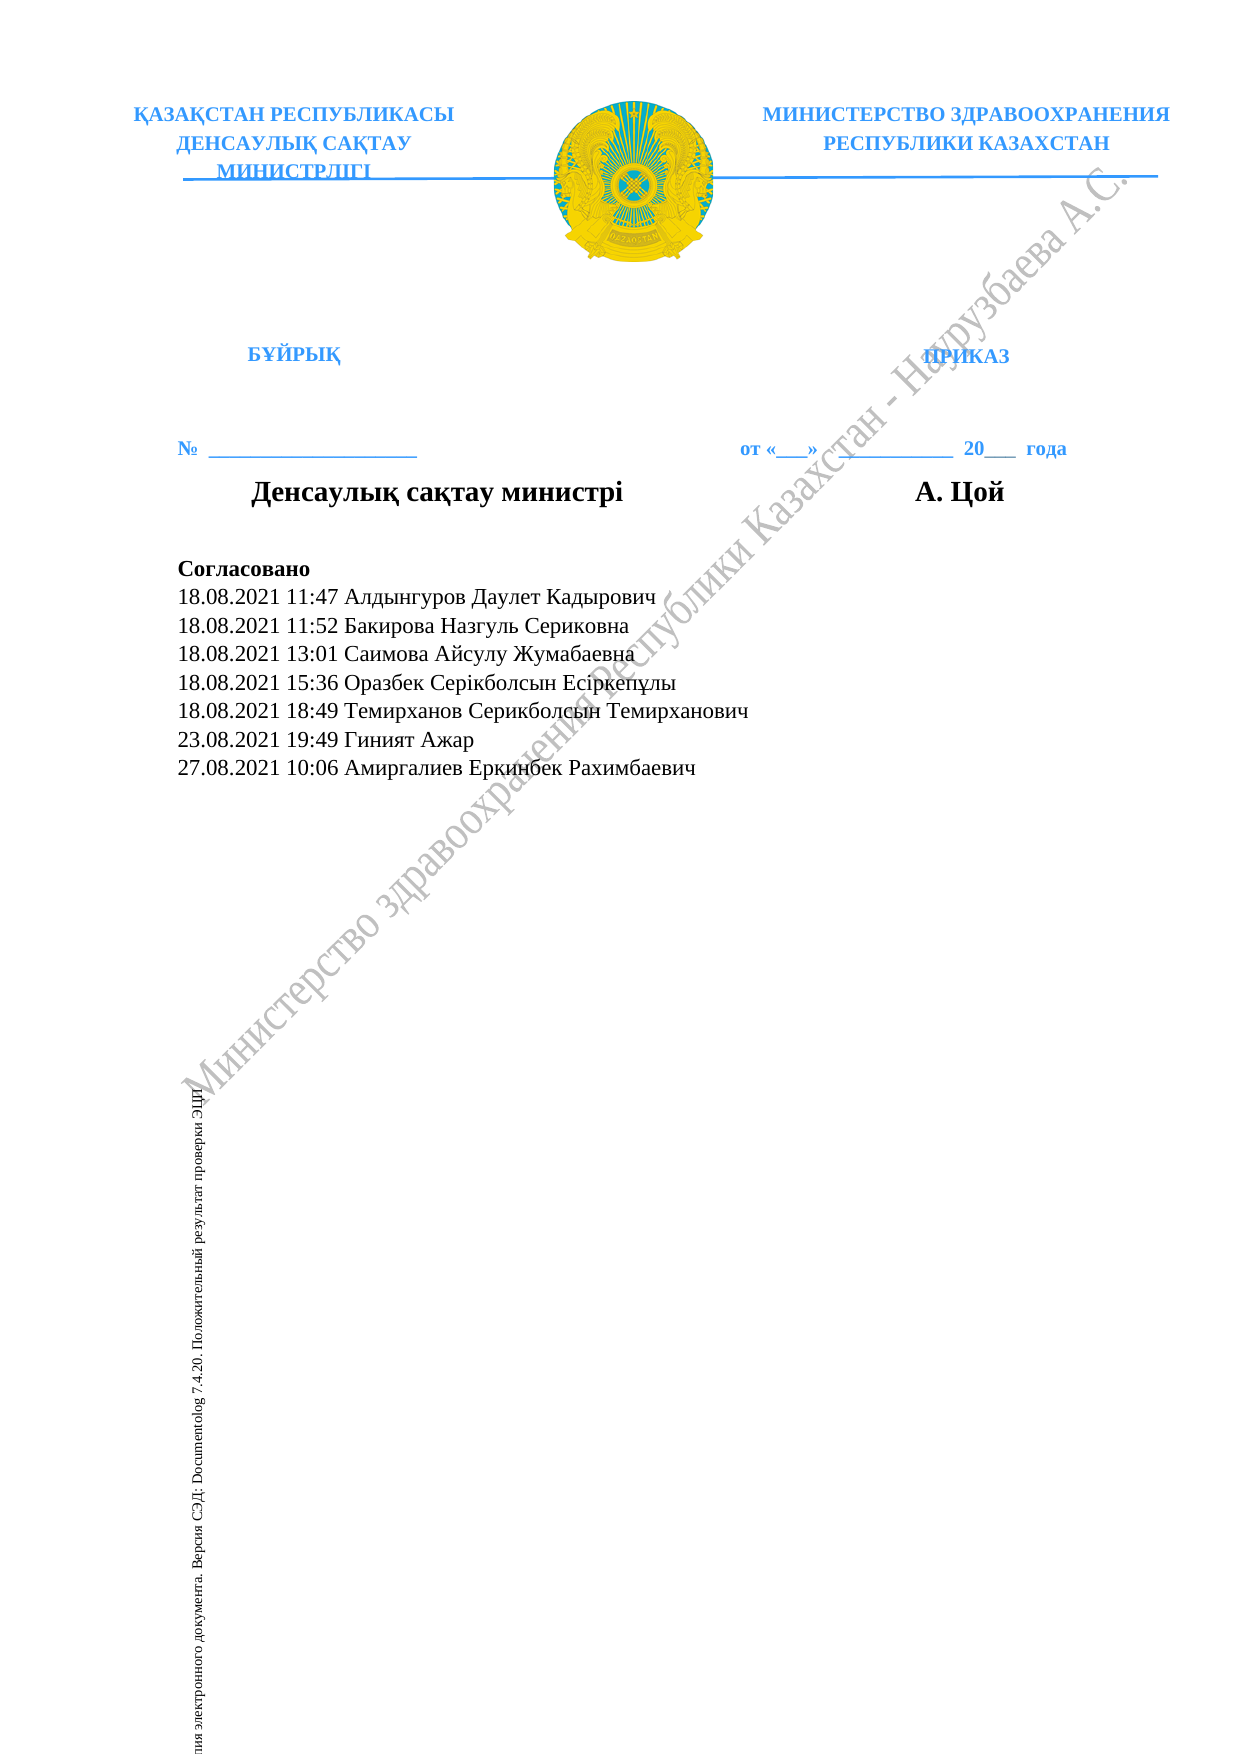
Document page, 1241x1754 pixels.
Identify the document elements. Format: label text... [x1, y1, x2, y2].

text 18.08.2021 11:52 Бакирова Назгуль Сериковна [177, 612, 1137, 638]
text Денсаулық сақтау министрі А. Цой [177, 474, 1137, 508]
text Согласовано [177, 555, 1137, 581]
text 18.08.2021 11:47 Алдынгуров Даулет Кадырович [177, 583, 1137, 610]
text 18.08.2021 18:49 Темирханов Серикболсын Темирханович [177, 697, 1137, 723]
text 18.08.2021 15:36 Оразбек Серікболсын Есіркепұлы [177, 669, 1137, 695]
text 18.08.2021 13:01 Саимова Айсулу Жумабаевна [177, 640, 1137, 667]
text 23.08.2021 19:49 Гиният Ажар [177, 726, 1137, 752]
picture [553, 101, 714, 262]
text 27.08.2021 10:06 Амиргалиев Еркинбек Рахимбаевич [177, 754, 1137, 780]
